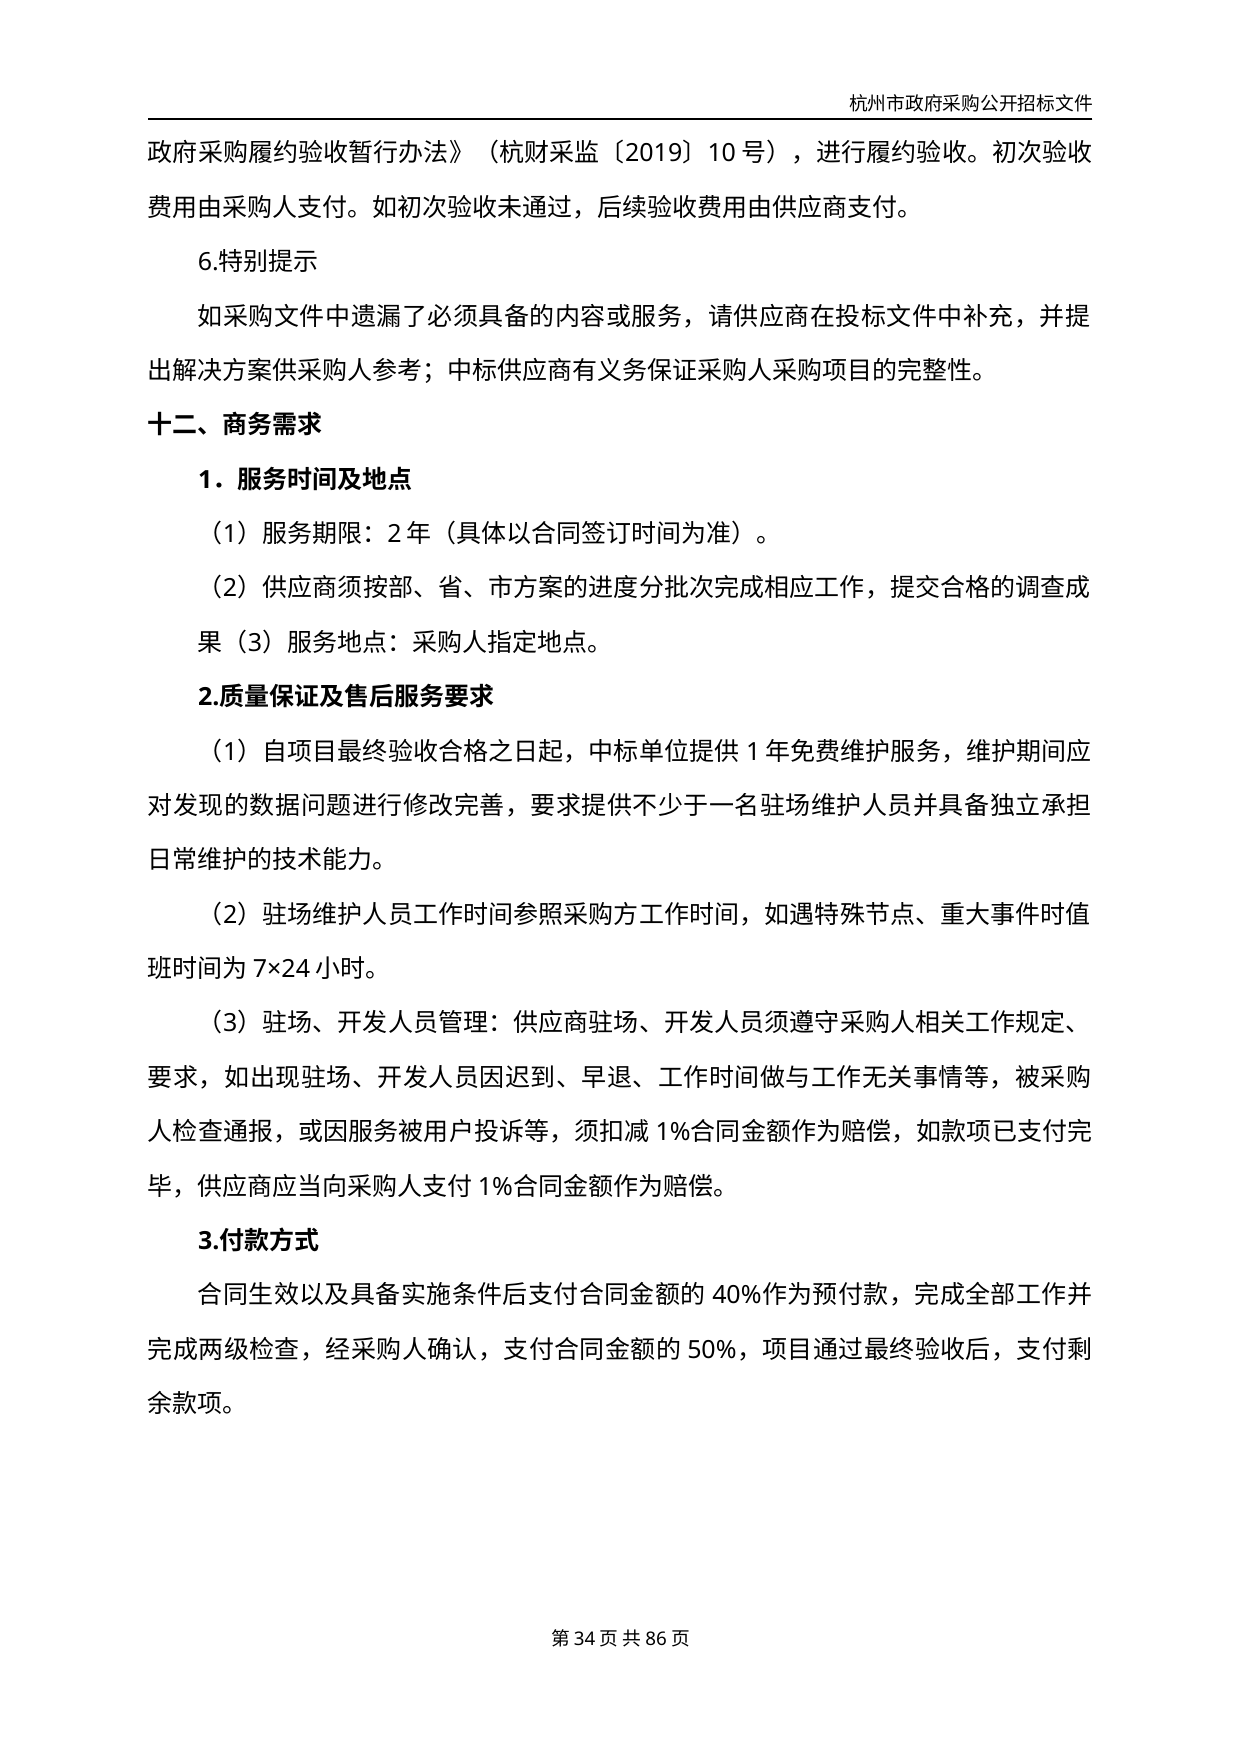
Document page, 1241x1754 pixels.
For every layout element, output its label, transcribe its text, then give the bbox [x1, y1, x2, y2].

text （3）驻场、开发人员管理：供应商驻场、开发人员须遵守采购人相关工作规定、要求，如出现驻场、开发人员因迟到、早退、工作时间做与工作无关事情等，被采购人检查通报，或因服务被用户投诉等，须扣减1%合同金额作为赔偿，如款项已支付完毕，供应商应当向采购人支付1%合同金额作为赔偿。 [148, 1003, 1092, 1202]
text 合同生效以及具备实施条件后支付合同金额的40%作为预付款，完成全部工作并完成两级检查，经采购人确认，支付合同金额的50%，项目通过最终验收后，支付剩余款项。 [148, 1275, 1092, 1420]
text （1）自项目最终验收合格之日起，中标单位提供1年免费维护服务，维护期间应对发现的数据问题进行修改完善，要求提供不少于一名驻场维护人员并具备独立承担日常维护的技术能力。 [148, 731, 1092, 876]
text 6.特别提示 [148, 242, 1092, 278]
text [148, 133, 1092, 223]
text 如采购文件中遗漏了必须具备的内容或服务，请供应商在投标文件中补充，并提出解决方案供采购人参考；中标供应商有义务保证采购人采购项目的完整性。 [148, 296, 1092, 387]
text 1．服务时间及地点 [148, 459, 1092, 495]
text （2）供应商须按部、省、市方案的进度分批次完成相应工作，提交合格的调查成果（3）服务地点：采购人指定地点。 [198, 568, 1092, 658]
text （1）服务期限：2年（具体以合同签订时间为准）。 [148, 513, 1092, 550]
text 十二、商务需求 [148, 405, 1092, 441]
text （2）驻场维护人员工作时间参照采购方工作时间，如遇特殊节点、重大事件时值班时间为7×24小时。 [148, 894, 1092, 985]
text 3.付款方式 [148, 1220, 1092, 1257]
text 2.质量保证及售后服务要求 [148, 677, 1092, 713]
